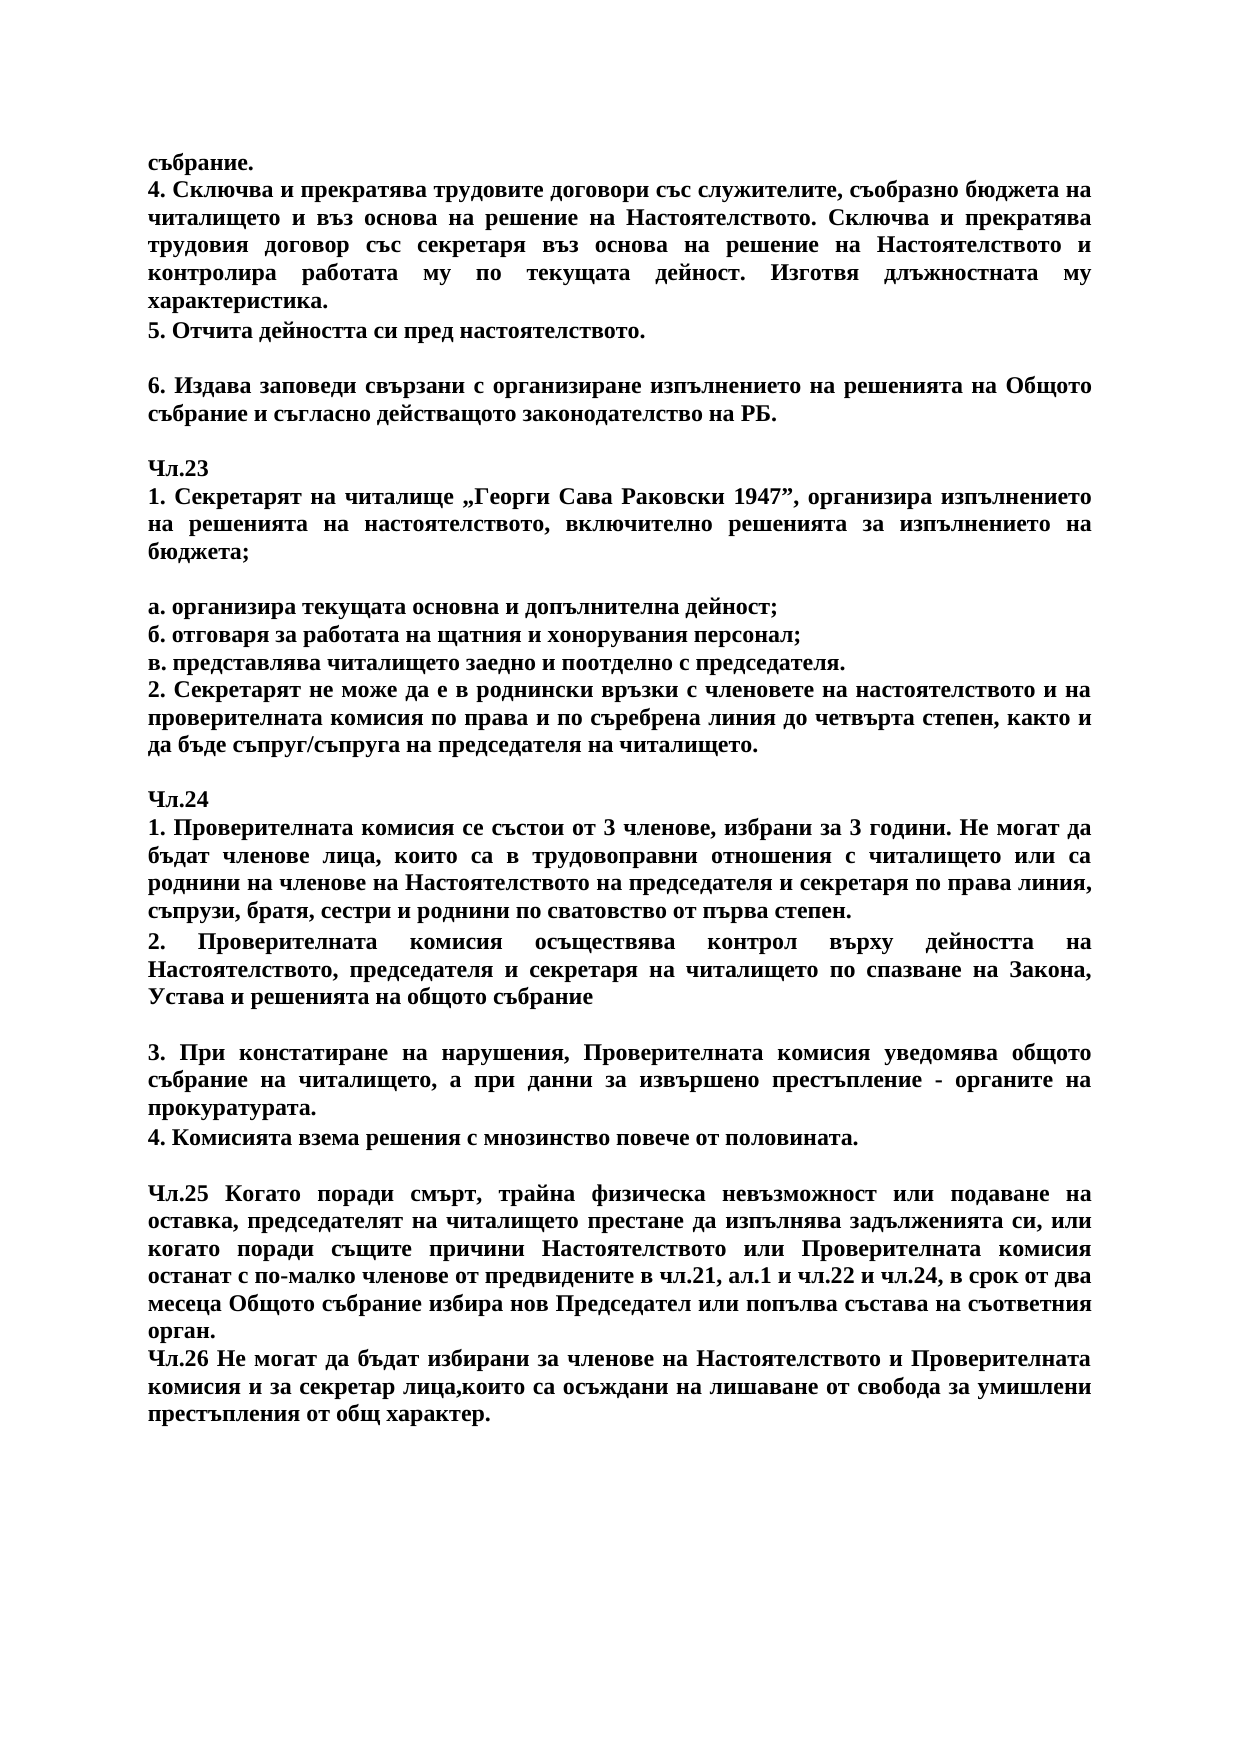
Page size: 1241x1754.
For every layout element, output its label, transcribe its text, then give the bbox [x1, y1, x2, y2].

text 4. Сключва и прекратява трудовите договори със служителите, съобразно бюджета на читалището и въз основа на решение на Настоятелството. Сключва и прекратява трудовия договор със секретаря въз основа на решение на Настоятелството и контролира работата му по текущата дейност. Изготвя длъжностната му характеристика. [148, 175, 1093, 313]
text събрание. [148, 148, 1093, 175]
text б. отговаря за работата на щатния и хонорувания персонал; [148, 620, 1093, 647]
text 6. Издава заповеди свързани с организиране изпълнението на решенията на Общото събрание и съгласно действащото законодателство на РБ. [148, 371, 1093, 427]
text Чл.24 [148, 786, 1093, 813]
text 1. Проверителната комисия се състои от 3 членове, избрани за 3 години. Не могат да бъдат членове лица, които са в трудовоправни отношения с читалището или са роднини на членове на Настоятелството на председателя и секретаря по права линия, съпрузи, братя, сестри и роднини по сватовство от първа степен. [148, 813, 1093, 923]
text в. представлява читалището заедно и поотделно с председателя. [148, 647, 1093, 675]
text Чл.25 Когато поради смърт, трайна физическа невъзможност или подаване на оставка, председателят на читалището престане да изпълнява задълженията си, или когато поради същите причини Настоятелството или Проверителната комисия останат с по-малко членове от предвидените в чл.21, ал.1 и чл.22 и чл.24, в срок от два месеца Общото събрание избира нов Председател или попълва състава на съответния орган. [148, 1178, 1093, 1344]
text 2. Проверителната комисия осъществява контрол върху дейността на Настоятелството, председателя и секретаря на читалището по спазване на Закона, Устава и решенията на общото събрание [148, 927, 1093, 1010]
text 5. Отчита дейността си пред настоятелството. [148, 316, 1093, 344]
text а. организира текущата основна и допълнителна дейност; [148, 592, 1093, 620]
text 2. Секретарят не може да е в роднински връзки с членовете на настоятелството и на проверителната комисия по права и по съребрена линия до четвърта степен, както и да бъде съпруг/съпруга на председателя на читалището. [148, 675, 1093, 758]
text 3. При констатиране на нарушения, Проверителната комисия уведомява общото събрание на читалището, а при данни за извършено престъпление - органите на прокуратурата. [148, 1037, 1093, 1120]
text Чл.26 Не могат да бъдат избирани за членове на Настоятелството и Проверителната комисия и за секретар лица,които са осъждани на лишаване от свобода за умишлени престъпления от общ характер. [148, 1344, 1093, 1427]
text 4. Комисията взема решения с мнозинство повече от половината. [148, 1123, 1093, 1151]
text 1. Секретарят на читалище „Георги Сава Раковски 1947”, организира изпълнението на решенията на настоятелството, включително решенията за изпълнението на бюджета; [148, 482, 1093, 565]
text Чл.23 [148, 454, 1093, 482]
